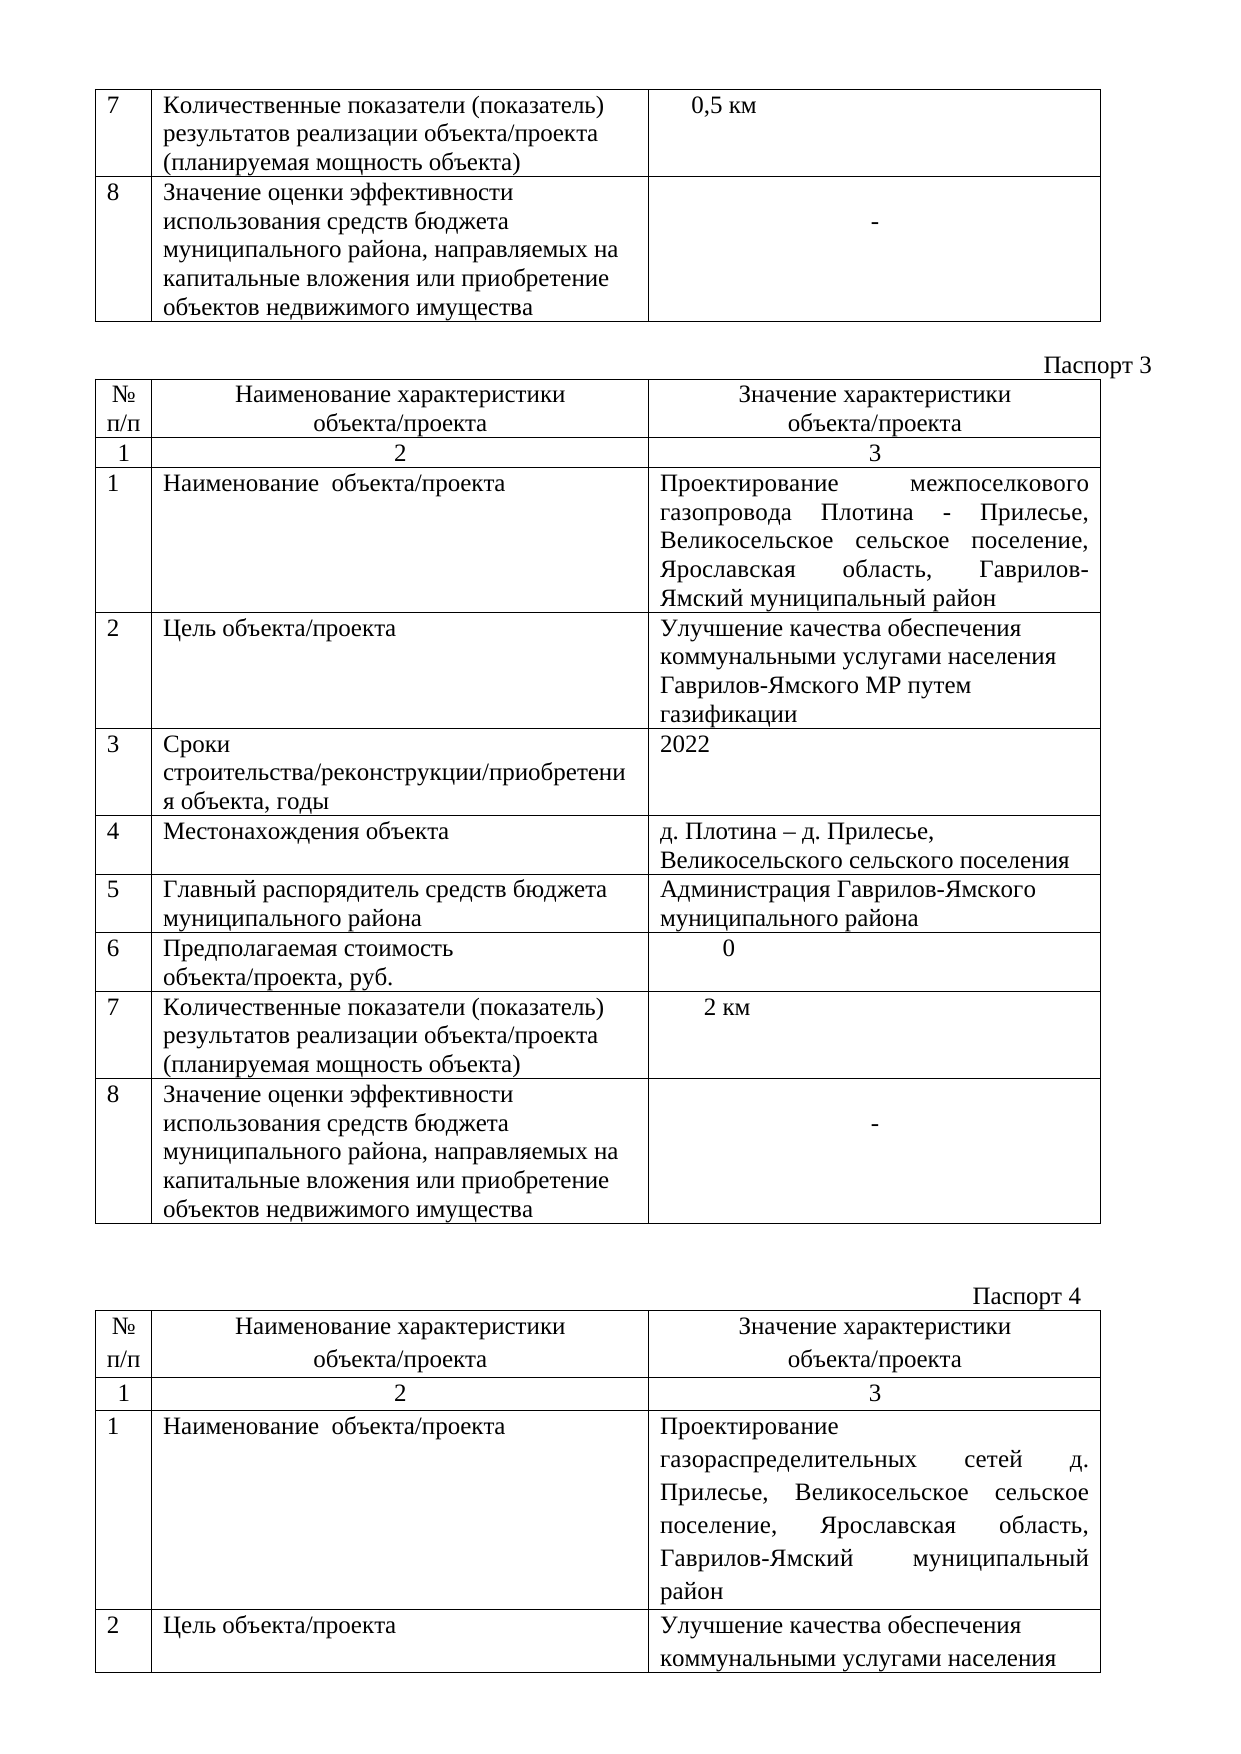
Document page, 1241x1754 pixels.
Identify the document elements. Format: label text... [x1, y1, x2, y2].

table_cell д. Плотина – д. Прилесье, Великосельского сельского поселения [649, 816, 1100, 873]
table_header Значение характеристики объекта/проекта [649, 1311, 1100, 1377]
table_cell Цель объекта/проекта [152, 613, 648, 728]
table_cell 2 [96, 613, 151, 728]
table_cell 2 [96, 1610, 151, 1672]
table_cell Наименование объекта/проекта [152, 1411, 648, 1609]
table_cell 8 [96, 1079, 151, 1223]
table_cell Проектирование межпоселкового газопровода Плотина - Прилесье, Великосельское сельское поселение, Ярославская область, Гаврилов-Ямский муниципальный район [649, 468, 1100, 612]
table_cell Улучшение качества обеспечения коммунальными услугами населения Гаврилов-Ямского МР путем газификации [649, 613, 1100, 728]
table_header № п/п [96, 380, 151, 437]
table_cell 0,5 км [649, 90, 1100, 176]
table_cell 2 [152, 438, 648, 467]
table_cell Местонахождения объекта [152, 816, 648, 873]
table_cell 3 [649, 438, 1100, 467]
table_cell 7 [96, 90, 151, 176]
table_cell 5 [96, 875, 151, 932]
table_cell - [649, 177, 1100, 321]
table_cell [649, 1610, 1100, 1672]
table_cell 8 [96, 177, 151, 321]
table_cell Количественные показатели (показатель) результатов реализации объекта/проекта (планируемая мощность объекта) [152, 90, 648, 176]
table_cell Количественные показатели (показатель) результатов реализации объекта/проекта (планируемая мощность объекта) [152, 992, 648, 1078]
table_cell 3 [96, 729, 151, 815]
table_cell Значение оценки эффективности использования средств бюджета муниципального района, направляемых на капитальные вложения или приобретение объектов недвижимого имущества [152, 177, 648, 321]
table_cell 2022 [649, 729, 1100, 815]
table_header Значение характеристики объекта/проекта [649, 380, 1100, 437]
table_cell 2 км [649, 992, 1100, 1078]
table_cell Сроки строительства/реконструкции/приобретения объекта, годы [152, 729, 648, 815]
table_cell Главный распорядитель средств бюджета муниципального района [152, 875, 648, 932]
table_cell Проектирование газораспределительных сетей д. Прилесье, Великосельское сельское поселение, Ярославская область, Гаврилов-Ямский муниципальный район [649, 1411, 1100, 1609]
table_cell 0 [649, 933, 1100, 991]
table_cell - [649, 1079, 1100, 1223]
table_header № п/п [96, 1311, 151, 1377]
table_cell 3 [649, 1378, 1100, 1410]
table_cell 2 [152, 1378, 648, 1410]
table_cell Значение оценки эффективности использования средств бюджета муниципального района, направляемых на капитальные вложения или приобретение объектов недвижимого имущества [152, 1079, 648, 1223]
table_cell 1 [96, 438, 151, 467]
table_cell 1 [96, 1411, 151, 1609]
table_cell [152, 1610, 648, 1672]
table_cell 1 [96, 1378, 151, 1410]
table_cell 4 [96, 816, 151, 873]
table_cell 7 [96, 992, 151, 1078]
table_cell Наименование объекта/проекта [152, 468, 648, 612]
table_header Наименование характеристики объекта/проекта [152, 380, 648, 437]
text Паспорт 3 [133, 350, 1152, 378]
table_cell Администрация Гаврилов-Ямского муниципального района [649, 875, 1100, 932]
table_cell 1 [96, 468, 151, 612]
text Паспорт 4 [133, 1281, 1152, 1310]
table_cell Предполагаемая стоимость объекта/проекта, руб. [152, 933, 648, 991]
table_header Наименование характеристики объекта/проекта [152, 1311, 648, 1377]
table_cell 6 [96, 933, 151, 991]
